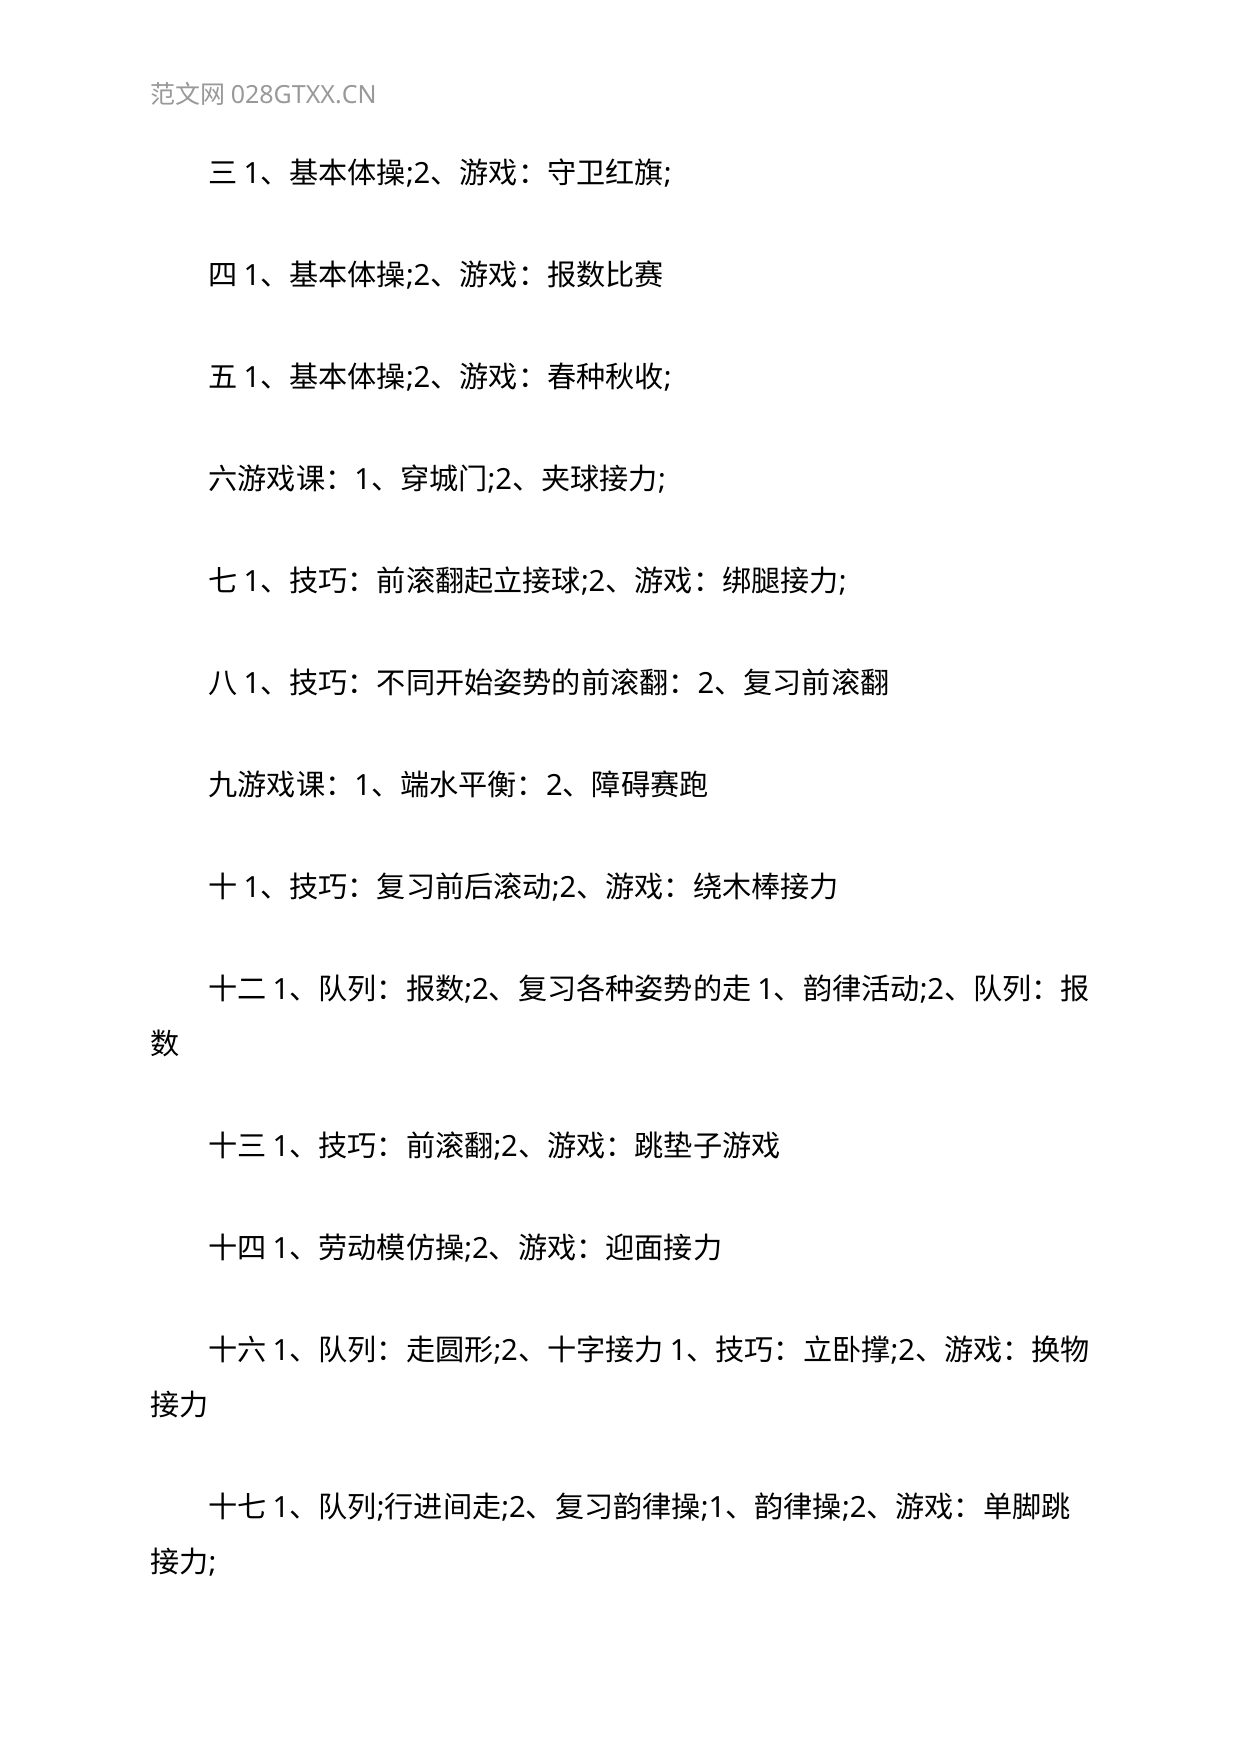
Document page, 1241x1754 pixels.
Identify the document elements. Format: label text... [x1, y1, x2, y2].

text 十三1、技巧：前滚翻;2、游戏：跳垫子游戏 [150, 1123, 1090, 1165]
text 四1、基本体操;2、游戏：报数比赛 [150, 252, 1090, 294]
text 十二1、队列：报数;2、复习各种姿势的走1、韵律活动;2、队列：报数 [150, 966, 1090, 1063]
text 七1、技巧：前滚翻起立接球;2、游戏：绑腿接力; [150, 558, 1090, 600]
text 十1、技巧：复习前后滚动;2、游戏：绕木棒接力 [150, 864, 1090, 906]
text 十七1、队列;行进间走;2、复习韵律操;1、韵律操;2、游戏：单脚跳接力; [150, 1483, 1090, 1581]
text 十四1、劳动模仿操;2、游戏：迎面接力 [150, 1224, 1090, 1267]
text 五1、基本体操;2、游戏：春种秋收; [150, 354, 1090, 396]
text 六游戏课：1、穿城门;2、夹球接力; [150, 456, 1090, 498]
text 十六1、队列：走圆形;2、十字接力1、技巧：立卧撑;2、游戏：换物接力 [150, 1327, 1090, 1424]
text 九游戏课：1、端水平衡：2、障碍赛跑 [150, 762, 1090, 804]
text 三1、基本体操;2、游戏：守卫红旗; [150, 150, 1090, 192]
text 八1、技巧：不同开始姿势的前滚翻：2、复习前滚翻 [150, 660, 1090, 702]
